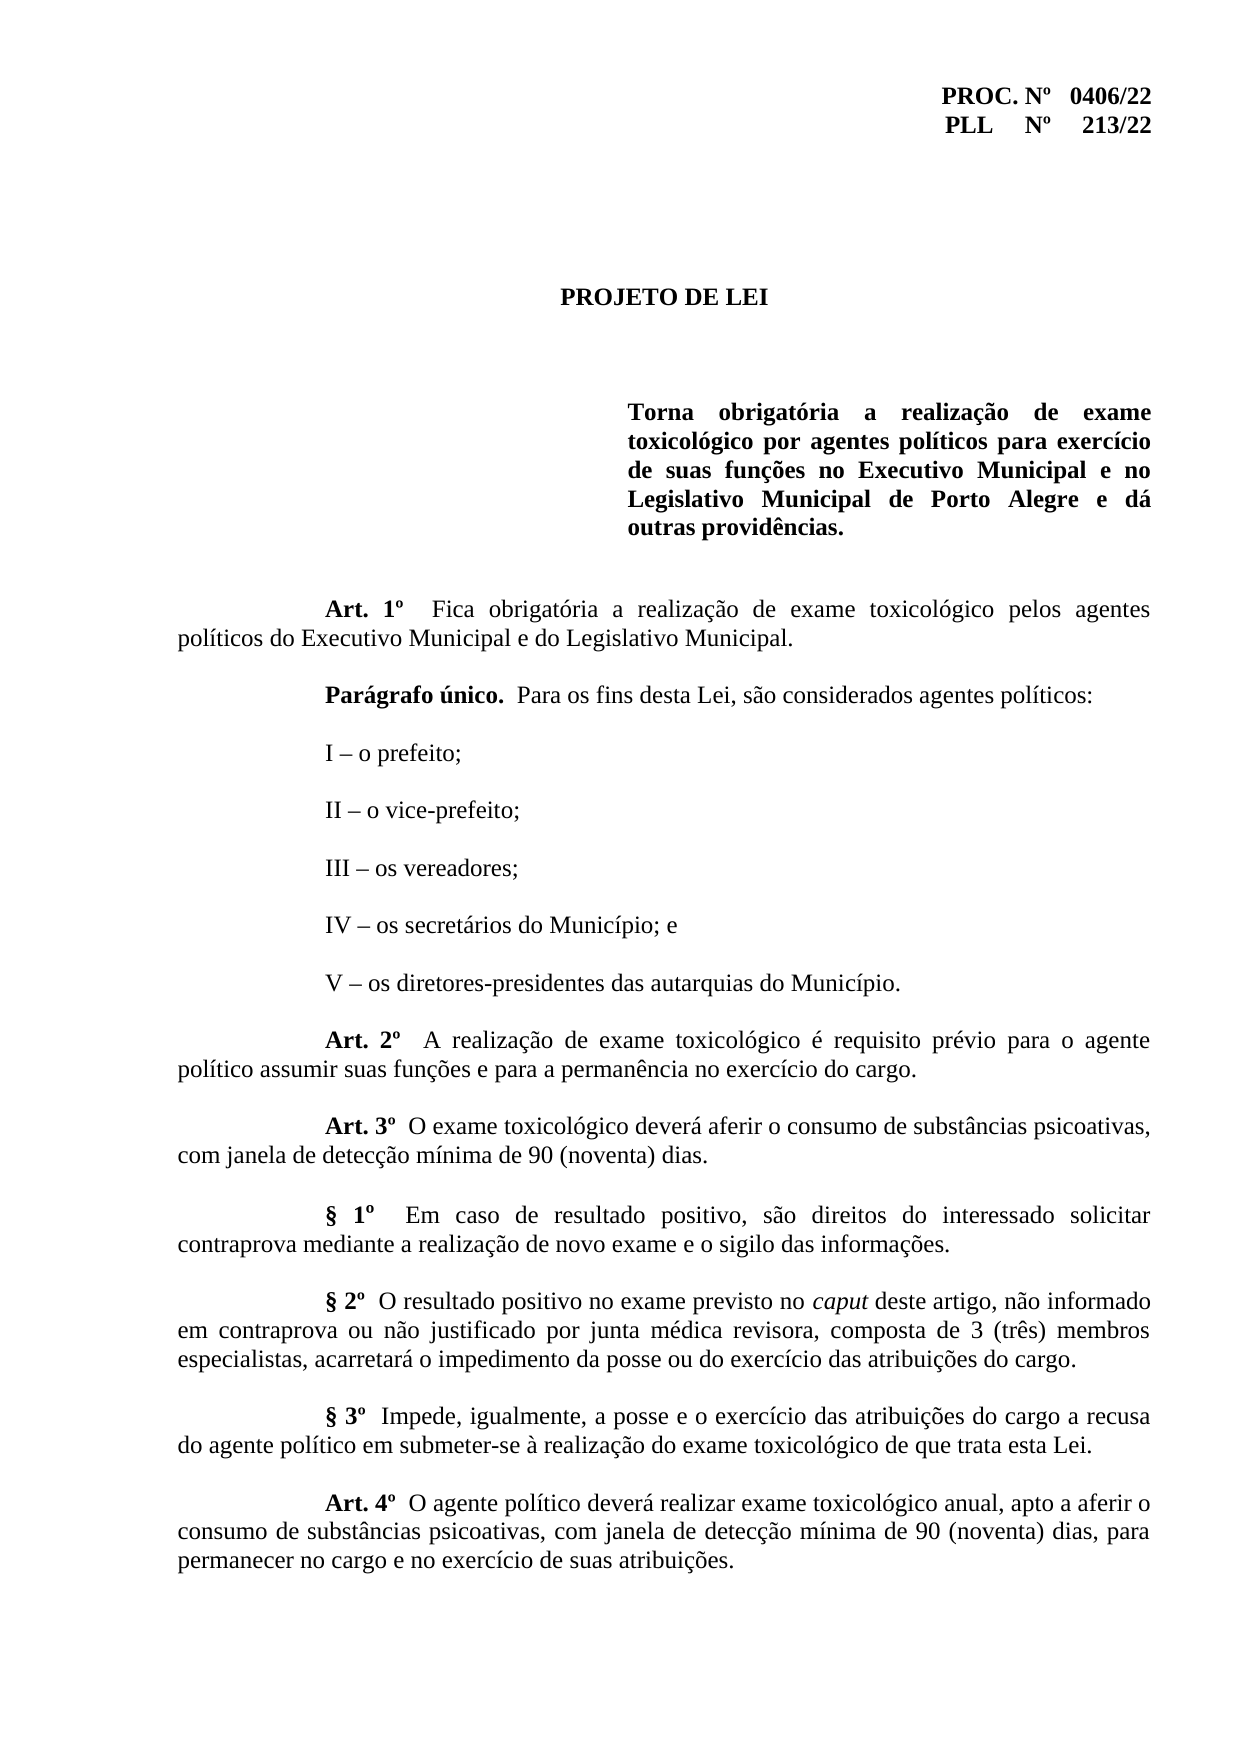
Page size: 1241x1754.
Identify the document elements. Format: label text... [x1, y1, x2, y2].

text V – os diretores-presidentes das autarquias do Município. [177, 968, 1152, 996]
text Art. 1º Fica obrigatória a realização de exame toxicológico pelos agentes políticos do Executivo Municipal e do Legislativo Municipal. [177, 594, 1152, 651]
text IV – os secretários do Município; e [177, 910, 1152, 939]
text Art. 2º A realização de exame toxicológico é requisito prévio para o agente político assumir suas funções e para a permanência no exercício do cargo. [177, 1025, 1152, 1083]
text Parágrafo único. Para os fins desta Lei, são considerados agentes políticos: [177, 680, 1152, 709]
text PROJETO DE LEI [177, 282, 1152, 311]
text II – o vice-prefeito; [177, 795, 1152, 824]
text Art. 4º O agente político deverá realizar exame toxicológico anual, apto a aferir o consumo de substâncias psicoativas, com janela de detecção mínima de 90 (noventa) dias, para permanecer no cargo e no exercício de suas atribuições. [177, 1488, 1152, 1574]
text § 3º Impede, igualmente, a posse e o exercício das atribuições do cargo a recusa do agente político em submeter-se à realização do exame toxicológico de que trata esta Lei. [177, 1401, 1152, 1459]
text Torna obrigatória a realização de exame toxicológico por agentes políticos para exercício de suas funções no Executivo Municipal e no Legislativo Municipal de Porto Alegre e dá outras providências. [627, 397, 1152, 541]
text I – o prefeito; [177, 738, 1152, 766]
text § 2º O resultado positivo no exame previsto no caput deste artigo, não informado em contraprova ou não justificado por junta médica revisora, composta de 3 (três) membros especialistas, acarretará o impedimento da posse ou do exercício das atribuições do cargo. [177, 1286, 1152, 1373]
text III – os vereadores; [177, 853, 1152, 881]
text Art. 3º O exame toxicológico deverá aferir o consumo de substâncias psicoativas, com janela de detecção mínima de 90 (noventa) dias. [177, 1111, 1152, 1169]
